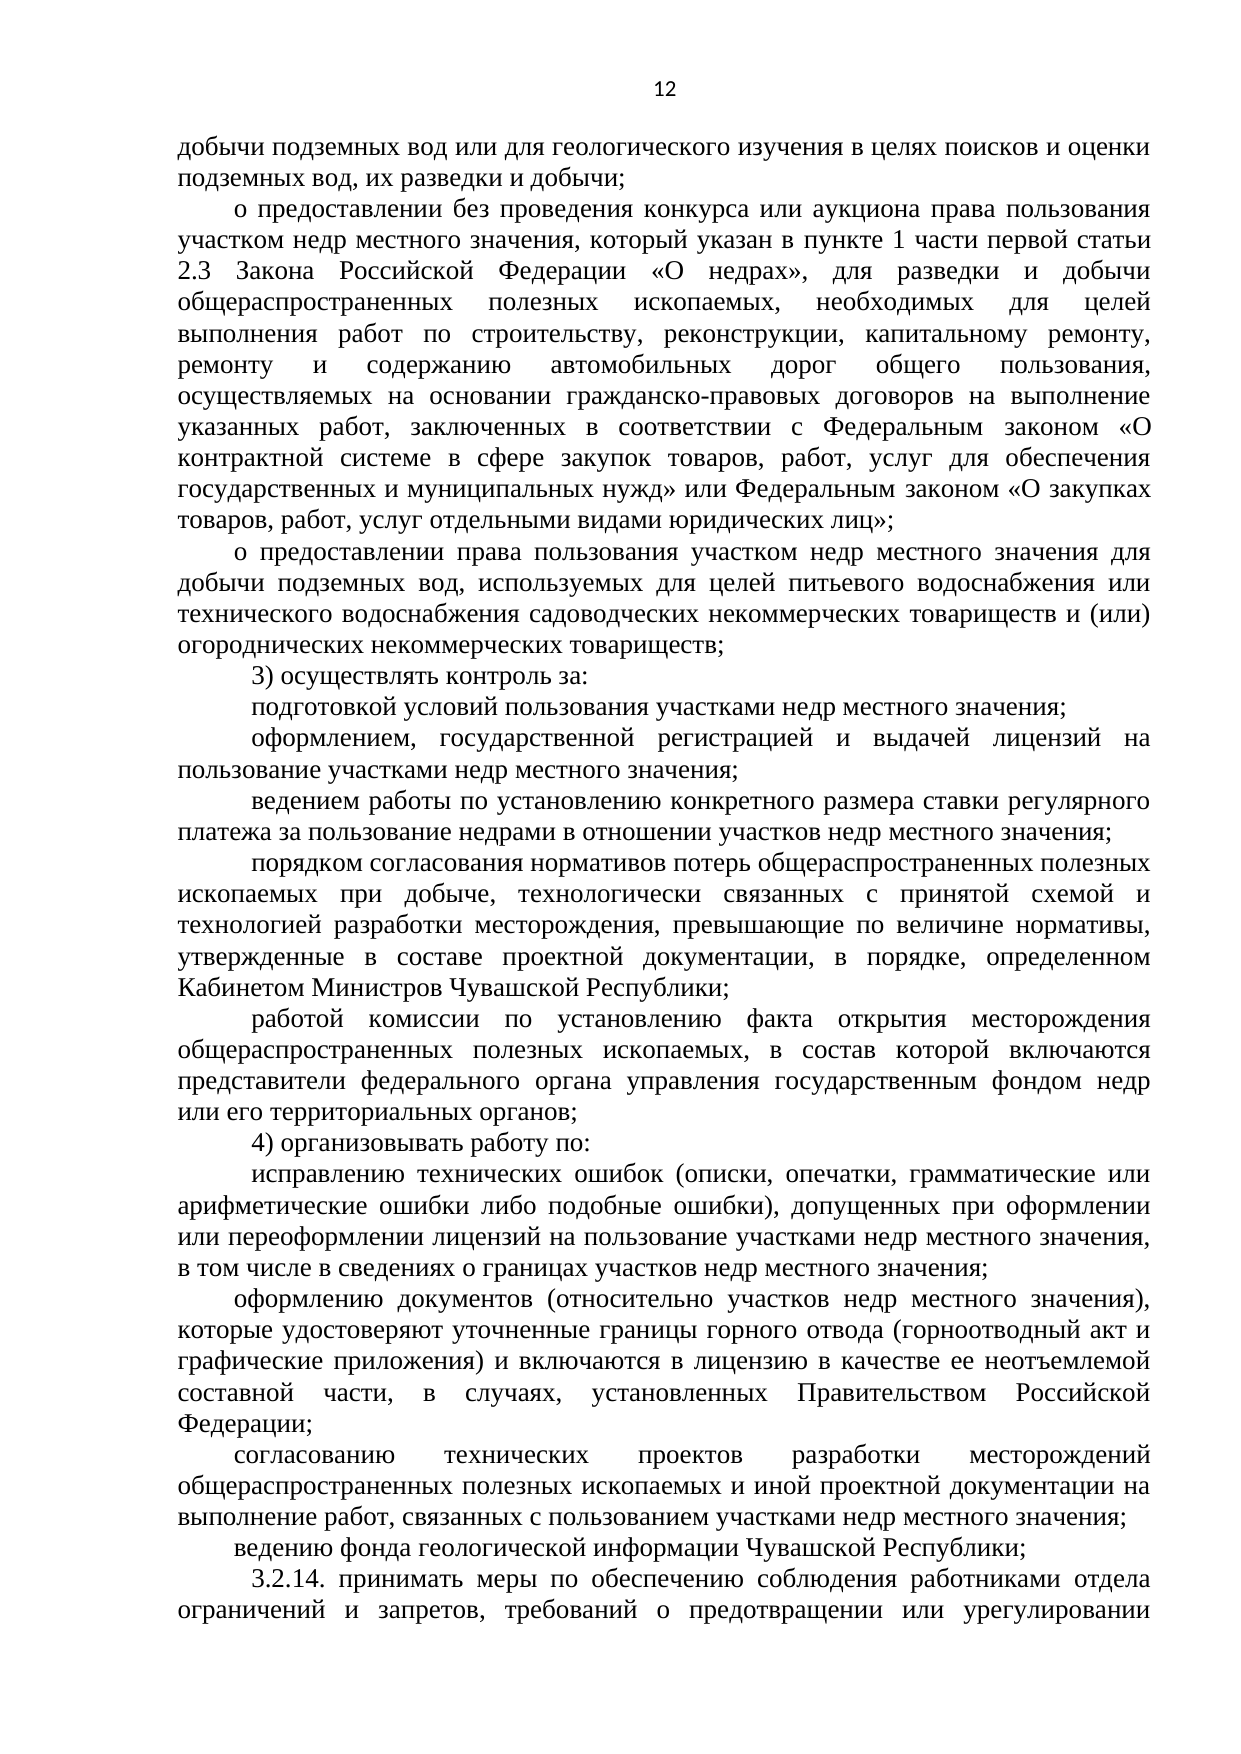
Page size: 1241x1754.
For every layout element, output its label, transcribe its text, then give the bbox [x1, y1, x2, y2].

text ведению фонда геологической информации Чувашской Республики; [177, 1531, 1152, 1562]
text 3) осуществлять контроль за: [177, 659, 1152, 690]
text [177, 1562, 1152, 1625]
text о предоставлении права пользования участком недр местного значения для добычи подземных вод, используемых для целей питьевого водоснабжения или технического водоснабжения садоводческих некоммерческих товариществ и (или) огороднических некоммерческих товариществ; [177, 535, 1152, 659]
text ведением работы по установлению конкретного размера ставки регулярного платежа за пользование недрами в отношении участков недр местного значения; [177, 784, 1152, 846]
text порядком согласования нормативов потерь общераспространенных полезных ископаемых при добыче, технологически связанных с принятой схемой и технологией разработки месторождения, превышающие по величине нормативы, утвержденные в составе проектной документации, в порядке, определенном Кабинетом Министров Чувашской Республики; [177, 846, 1152, 1002]
text 4) организовывать работу по: [177, 1126, 1152, 1158]
text о предоставлении без проведения конкурса или аукциона права пользования участком недр местного значения, который указан в пункте 1 части первой статьи 2.3 Закона Российской Федерации «О недрах», для разведки и добычи общераспространенных полезных ископаемых, необходимых для целей выполнения работ по строительству, реконструкции, капитальному ремонту, ремонту и содержанию автомобильных дорог общего пользования, осуществляемых на основании гражданско-правовых договоров на выполнение указанных работ, заключенных в соответствии с Федеральным законом «О контрактной системе в сфере закупок товаров, работ, услуг для обеспечения государственных и муниципальных нужд» или Федеральным законом «О закупках товаров, работ, услуг отдельными видами юридических лиц»; [177, 192, 1152, 535]
text согласованию технических проектов разработки месторождений общераспространенных полезных ископаемых и иной проектной документации на выполнение работ, связанных с пользованием участками недр местного значения; [177, 1438, 1152, 1531]
text оформлению документов (относительно участков недр местного значения), которые удостоверяют уточненные границы горного отвода (горноотводный акт и графические приложения) и включаются в лицензию в качестве ее неотъемлемой составной части, в случаях, установленных Правительством Российской Федерации; [177, 1282, 1152, 1438]
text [177, 130, 1152, 192]
text работой комиссии по установлению факта открытия месторождения общераспространенных полезных ископаемых, в состав которой включаются представители федерального органа управления государственным фондом недр или его территориальных органов; [177, 1002, 1152, 1126]
text подготовкой условий пользования участками недр местного значения; [177, 690, 1152, 722]
text оформлением, государственной регистрацией и выдачей лицензий на пользование участками недр местного значения; [177, 722, 1152, 784]
text исправлению технических ошибок (описки, опечатки, грамматические или арифметические ошибки либо подобные ошибки), допущенных при оформлении или переоформлении лицензий на пользование участками недр местного значения, в том числе в сведениях о границах участков недр местного значения; [177, 1158, 1152, 1282]
